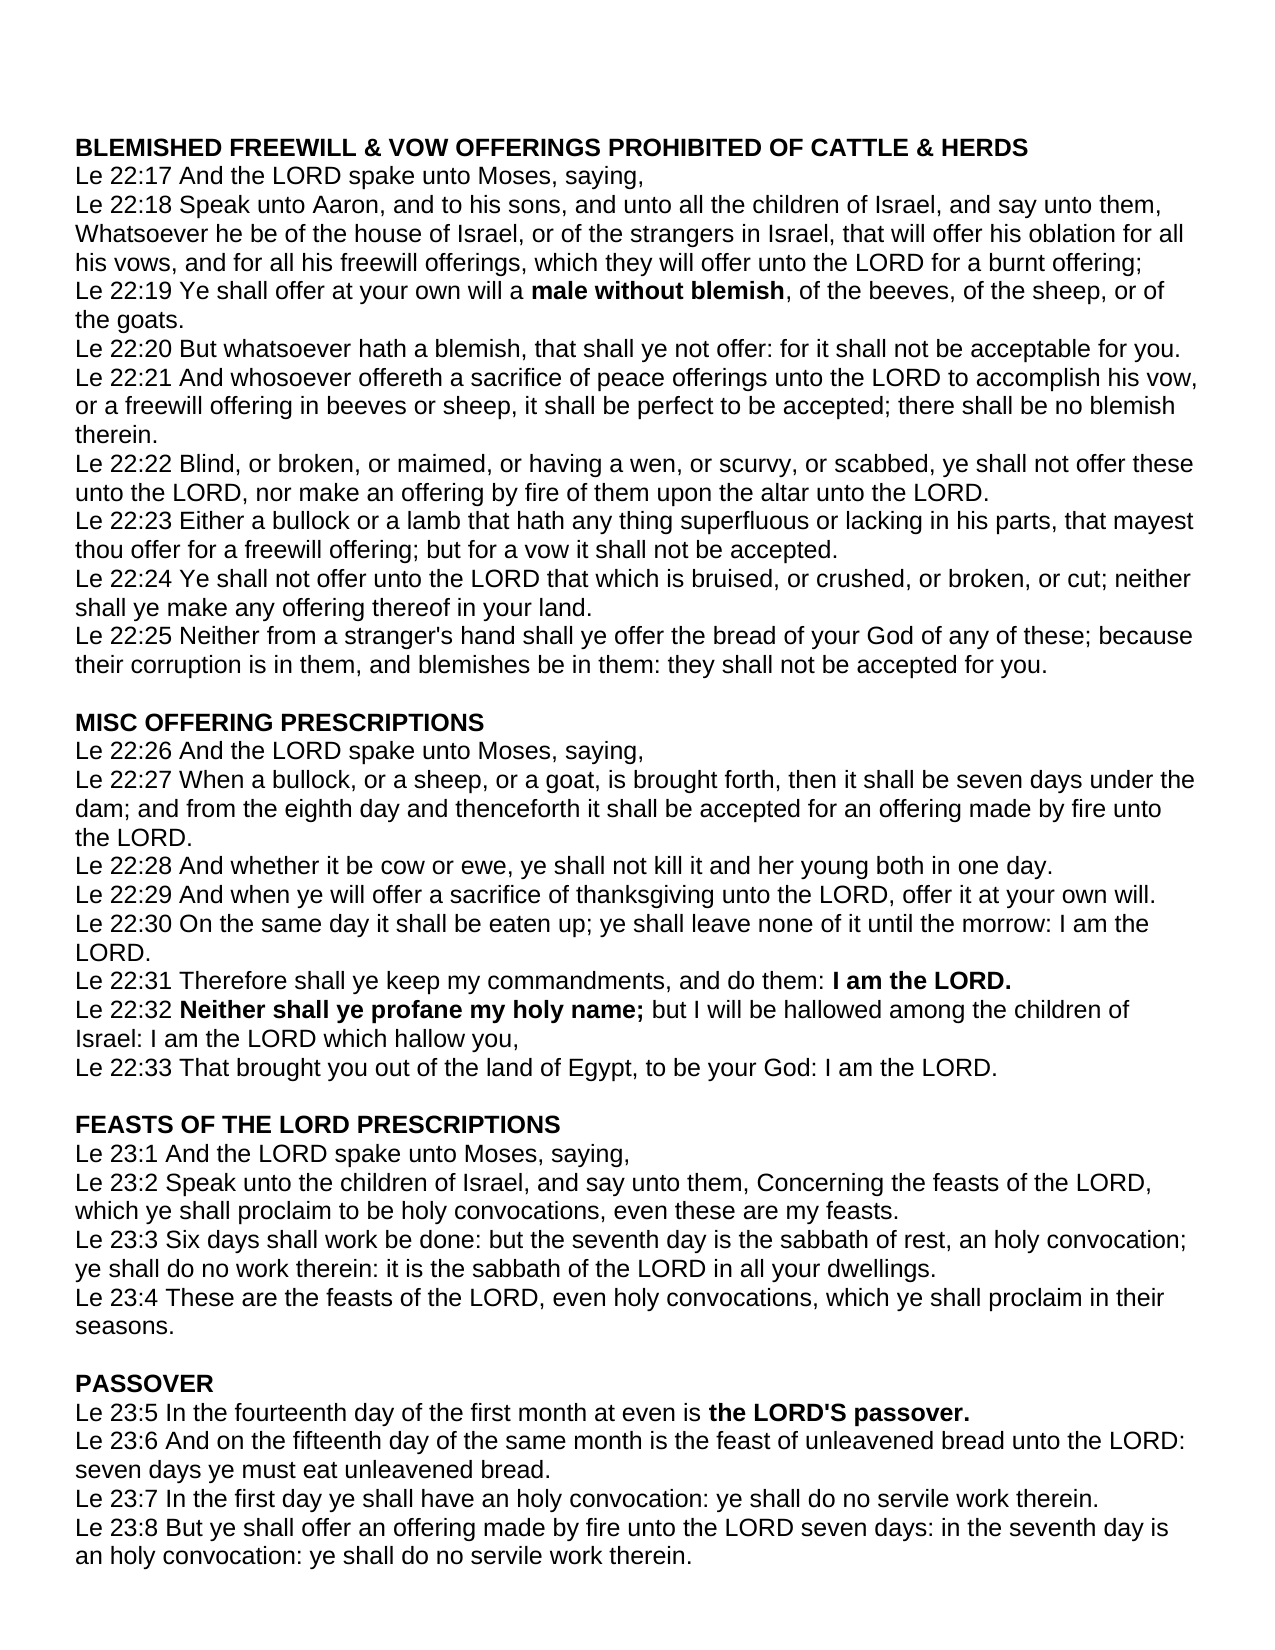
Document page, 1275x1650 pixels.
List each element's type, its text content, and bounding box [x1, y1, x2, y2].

text MISC OFFERING PRESCRIPTIONS [75, 707, 1200, 736]
text Le 23:5 In the fourteenth day of the first month at even is the LORD'S passover. [75, 1397, 1200, 1426]
text Le 22:28 And whether it be cow or ewe, ye shall not kill it and her young both in one day. [75, 851, 1200, 880]
text Le 23:8 But ye shall offer an offering made by fire unto the LORD seven days: in the seventh day is an holy convocation: ye shall do no servile work therein. [75, 1512, 1200, 1570]
text Le 22:30 On the same day it shall be eaten up; ye shall leave none of it until the morrow: I am the LORD. [75, 909, 1200, 966]
text Le 23:4 These are the feasts of the LORD, even holy convocations, which ye shall proclaim in their seasons. [75, 1282, 1200, 1340]
text Le 23:2 Speak unto the children of Israel, and say unto them, Concerning the feasts of the LORD, which ye shall proclaim to be holy convocations, even these are my feasts. [75, 1167, 1200, 1225]
text Le 22:33 That brought you out of the land of Egypt, to be your God: I am the LORD. [75, 1052, 1200, 1081]
text Le 22:20 But whatsoever hath a blemish, that shall ye not offer: for it shall not be acceptable for you. [75, 334, 1200, 362]
text Le 22:19 Ye shall offer at your own will a male without blemish, of the beeves, of the sheep, or of the goats. [75, 276, 1200, 334]
text Le 22:29 And when ye will offer a sacrifice of thanksgiving unto the LORD, offer it at your own will. [75, 880, 1200, 909]
text Le 22:27 When a bullock, or a sheep, or a goat, is brought forth, then it shall be seven days under the dam; and from the eighth day and thenceforth it shall be accepted for an offering made by fire unto the LORD. [75, 765, 1200, 851]
text Le 22:17 And the LORD spake unto Moses, saying, [75, 161, 1200, 190]
text FEASTS OF THE LORD PRESCRIPTIONS [75, 1110, 1200, 1139]
text Le 23:1 And the LORD spake unto Moses, saying, [75, 1139, 1200, 1167]
text Le 22:26 And the LORD spake unto Moses, saying, [75, 736, 1200, 765]
text Le 22:21 And whosoever offereth a sacrifice of peace offerings unto the LORD to accomplish his vow, or a freewill offering in beeves or sheep, it shall be perfect to be accepted; there shall be no blemish therein. [75, 362, 1200, 449]
text Le 22:31 Therefore shall ye keep my commandments, and do them: I am the LORD. [75, 966, 1200, 995]
text Le 22:25 Neither from a stranger's hand shall ye offer the bread of your God of any of these; because their corruption is in them, and blemishes be in them: they shall not be accepted for you. [75, 621, 1200, 679]
text Le 23:3 Six days shall work be done: but the seventh day is the sabbath of rest, an holy convocation; ye shall do no work therein: it is the sabbath of the LORD in all your dwellings. [75, 1225, 1200, 1282]
text PASSOVER [75, 1369, 1200, 1397]
text Le 22:23 Either a bullock or a lamb that hath any thing superfluous or lacking in his parts, that mayest thou offer for a freewill offering; but for a vow it shall not be accepted. [75, 506, 1200, 564]
text Le 23:7 In the first day ye shall have an holy convocation: ye shall do no servile work therein. [75, 1484, 1200, 1512]
text Le 22:22 Blind, or broken, or maimed, or having a wen, or scurvy, or scabbed, ye shall not offer these unto the LORD, nor make an offering by fire of them upon the altar unto the LORD. [75, 449, 1200, 506]
text Le 22:18 Speak unto Aaron, and to his sons, and unto all the children of Israel, and say unto them, Whatsoever he be of the house of Israel, or of the strangers in Israel, that will offer his oblation for all his vows, and for all his freewill offerings, which they will offer unto the LORD for a burnt offering; [75, 190, 1200, 276]
text BLEMISHED FREEWILL & VOW OFFERINGS PROHIBITED OF CATTLE & HERDS [75, 132, 1200, 161]
text Le 22:24 Ye shall not offer unto the LORD that which is bruised, or crushed, or broken, or cut; neither shall ye make any offering thereof in your land. [75, 564, 1200, 621]
text Le 23:6 And on the fifteenth day of the same month is the feast of unleavened bread unto the LORD: seven days ye must eat unleavened bread. [75, 1426, 1200, 1484]
text Le 22:32 Neither shall ye profane my holy name; but I will be hallowed among the children of Israel: I am the LORD which hallow you, [75, 995, 1200, 1052]
